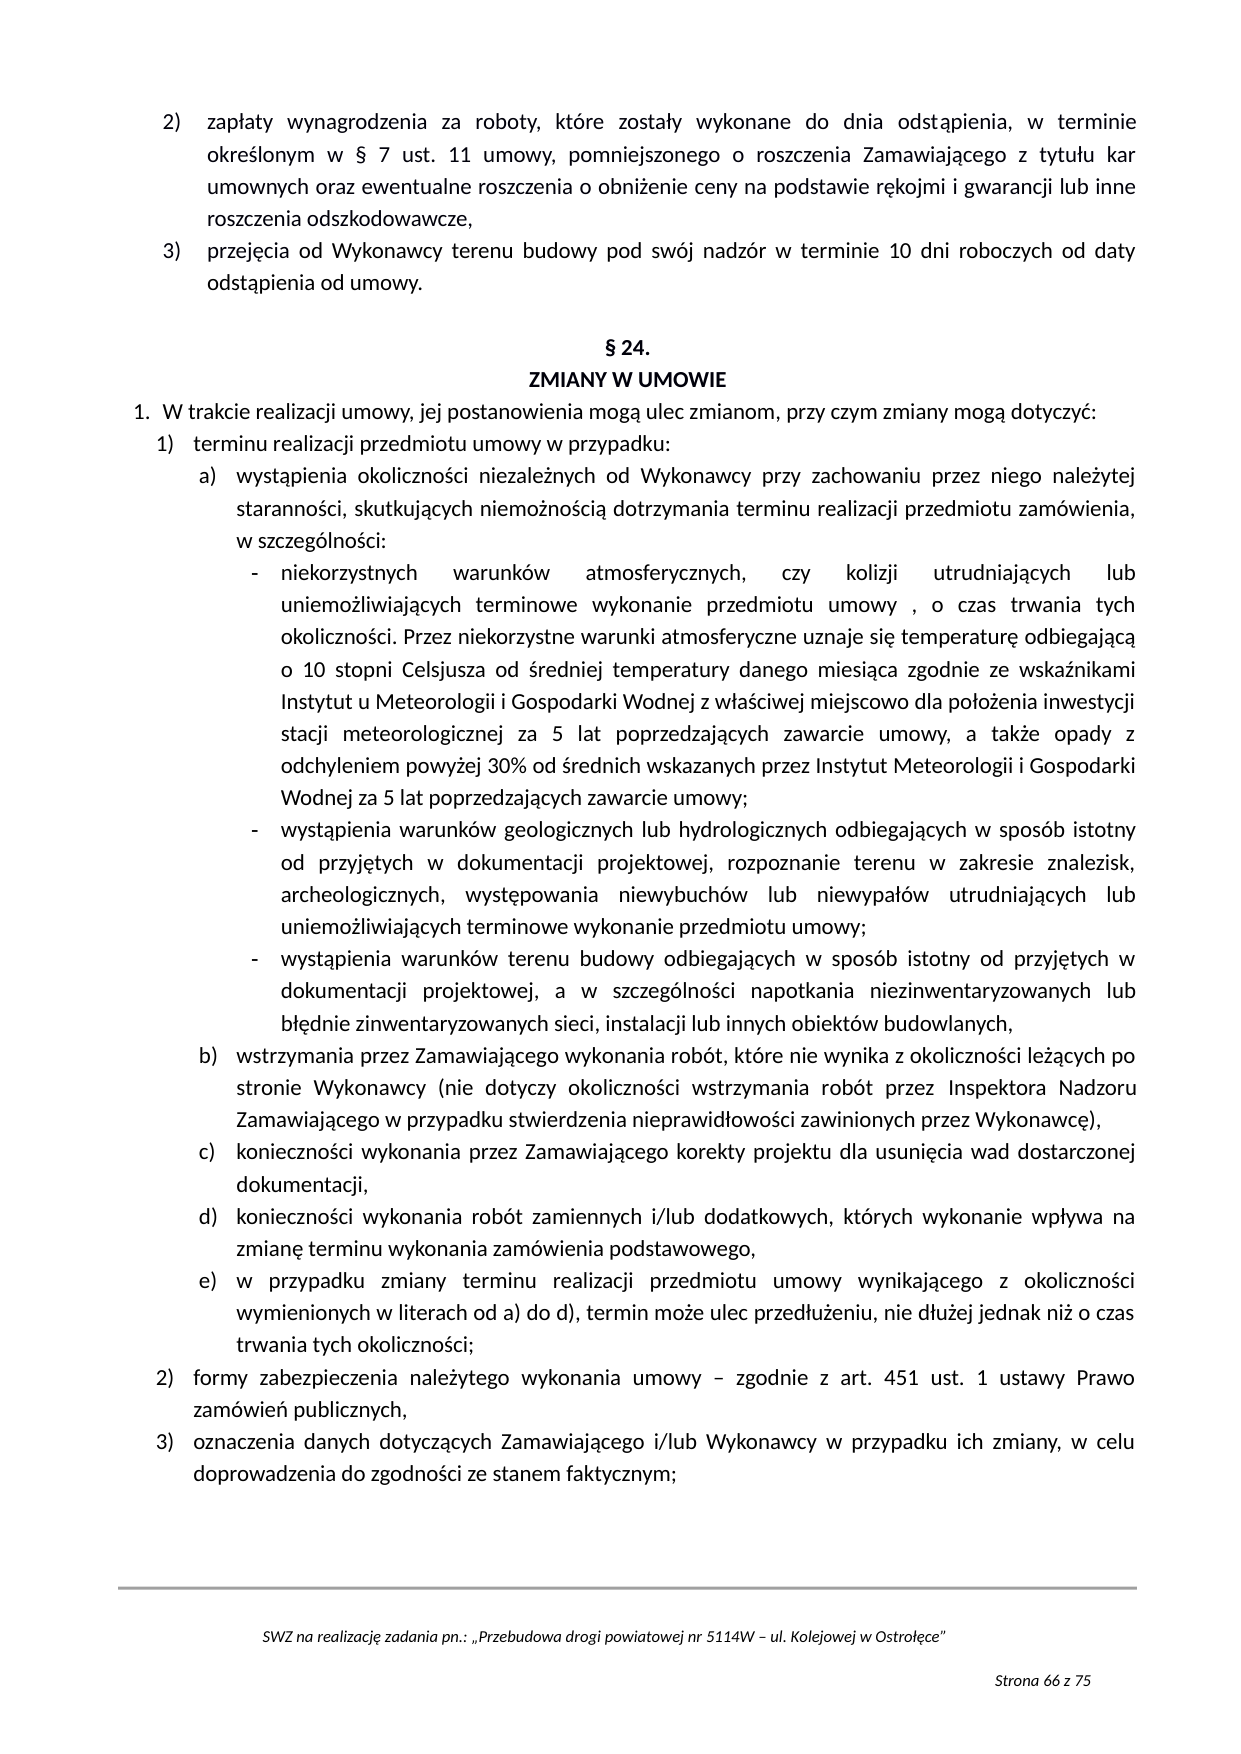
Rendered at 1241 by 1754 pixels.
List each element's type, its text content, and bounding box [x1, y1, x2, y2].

list wystąpienia warunków geologicznych lub hydrologicznych odbiegających w sposób istotny od przyjętych w dokumentacji projektowej, rozpoznanie terenu w zakresie znalezisk, archeologicznych, występowania niewybuchów lub niewypałów utrudniających lub uniemożliwiających terminowe wykonanie przedmiotu umowy; [251, 816, 1137, 940]
list konieczności wykonania robót zamiennych i/lub dodatkowych, których wykonanie wpływa na zmianę terminu wykonania zamówienia podstawowego, [199, 1202, 1137, 1262]
text ZMIANY W UMOWIE [118, 365, 1137, 393]
list niekorzystnych warunków atmosferycznych, czy kolizji utrudniających lub uniemożliwiających terminowe wykonanie przedmiotu umowy , o czas trwania tych okoliczności. Przez niekorzystne warunki atmosferyczne uznaje się temperaturę odbiegającą o 10 stopni Celsjusza od średniej temperatury danego miesiąca zgodnie ze wskaźnikami Instytut u Meteorologii i Gospodarki Wodnej z właściwej miejscowo dla położenia inwestycji stacji meteorologicznej za 5 lat poprzedzających zawarcie umowy, a także opady z odchyleniem powyżej 30% od średnich wskazanych przez Instytut Meteorologii i Gospodarki Wodnej za 5 lat poprzedzających zawarcie umowy; [251, 558, 1137, 811]
list zapłaty wynagrodzenia za roboty, które zostały wykonane do dnia odstąpienia, w terminie określonym w § 7 ust. 11 umowy, pomniejszonego o roszczenia Zamawiającego z tytułu kar umownych oraz ewentualne roszczenia o obniżenie ceny na podstawie rękojmi i gwarancji lub inne roszczenia odszkodowawcze, [162, 107, 1137, 232]
text § 24. [118, 333, 1137, 361]
list oznaczenia danych dotyczących Zamawiającego i/lub Wykonawcy w przypadku ich zmiany, w celu doprowadzenia do zgodności ze stanem faktycznym; [156, 1427, 1137, 1487]
list terminu realizacji przedmiotu umowy w przypadku: [156, 429, 1137, 457]
list wystąpienia warunków terenu budowy odbiegających w sposób istotny od przyjętych w dokumentacji projektowej, a w szczególności napotkania niezinwentaryzowanych lub błędnie zinwentaryzowanych sieci, instalacji lub innych obiektów budowlanych, [251, 944, 1137, 1037]
list przejęcia od Wykonawcy terenu budowy pod swój nadzór w terminie 10 dni roboczych od daty odstąpienia od umowy. [162, 236, 1137, 296]
list wstrzymania przez Zamawiającego wykonania robót, które nie wynika z okoliczności leżących po stronie Wykonawcy (nie dotyczy okoliczności wstrzymania robót przez Inspektora Nadzoru Zamawiającego w przypadku stwierdzenia nieprawidłowości zawinionych przez Wykonawcę), [199, 1041, 1137, 1133]
list wystąpienia okoliczności niezależnych od Wykonawcy przy zachowaniu przez niego należytej staranności, skutkujących niemożnością dotrzymania terminu realizacji przedmiotu zamówienia, w szczególności: [199, 462, 1137, 554]
list formy zabezpieczenia należytego wykonania umowy – zgodnie z art. 451 ust. 1 ustawy Prawo zamówień publicznych, [156, 1363, 1137, 1423]
list W trakcie realizacji umowy, jej postanowienia mogą ulec zmianom, przy czym zmiany mogą dotyczyć: [133, 397, 1137, 425]
list konieczności wykonania przez Zamawiającego korekty projektu dla usunięcia wad dostarczonej dokumentacji, [199, 1137, 1137, 1198]
list w przypadku zmiany terminu realizacji przedmiotu umowy wynikającego z okoliczności wymienionych w literach od a) do d), termin może ulec przedłużeniu, nie dłużej jednak niż o czas trwania tych okoliczności; [199, 1266, 1137, 1359]
